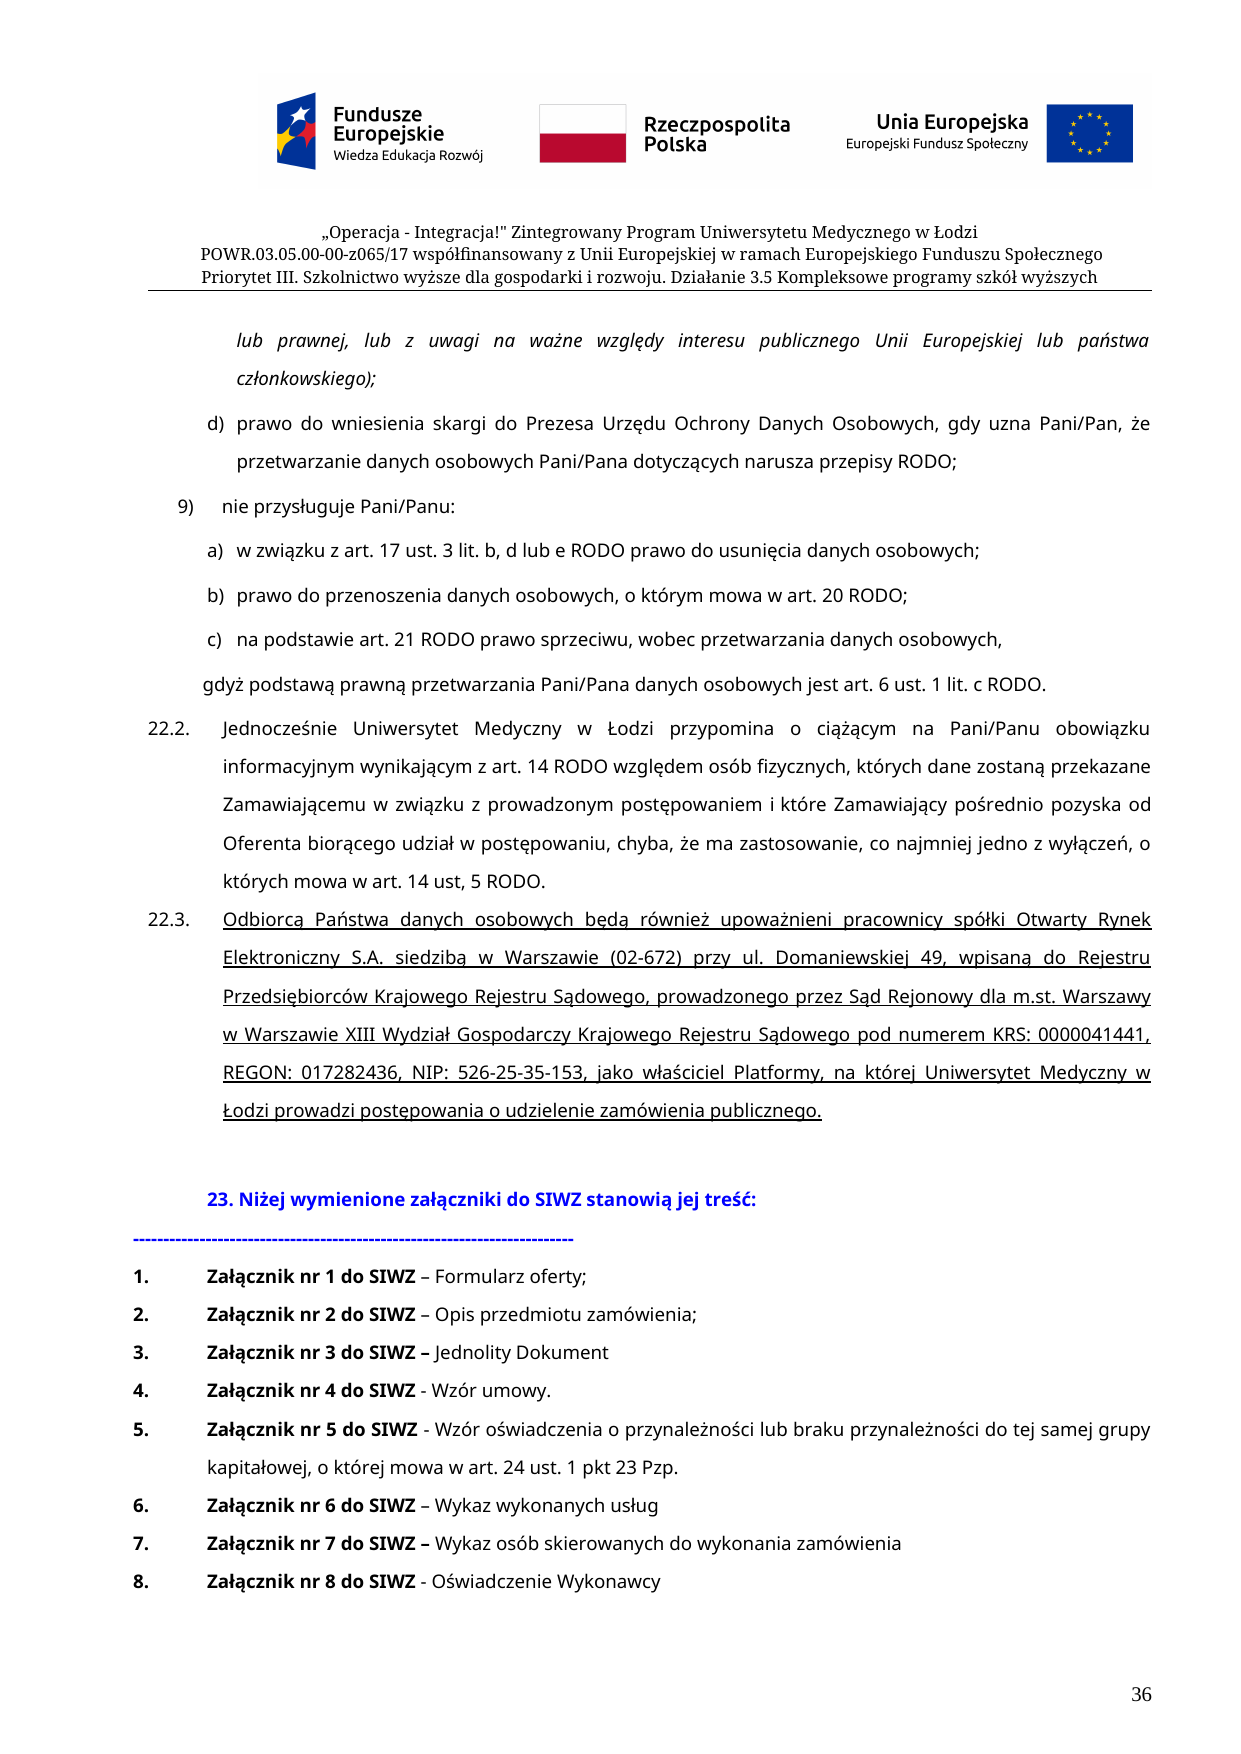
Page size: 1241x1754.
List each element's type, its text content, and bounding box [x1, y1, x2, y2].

list Załącznik nr 2 do SIWZ – Opis przedmiotu zamówienia; [133, 1301, 1152, 1327]
list Odbiorcą Państwa danych osobowych będą również upoważnieni pracownicy spółki Otwarty Rynek Elektroniczny S.A. siedzibą w Warszawie (02-672) przy ul. Domaniewskiej 49, wpisaną do Rejestru Przedsiębiorców Krajowego Rejestru Sądowego, prowadzonego przez Sąd Rejonowy dla m.st. Warszawy w Warszawie XIII Wydział Gospodarczy Krajowego Rejestru Sądowego pod numerem KRS: 0000041441, REGON: 017282436, NIP: 526-25-35-153, jako właściciel Platformy, na której Uniwersytet Medyczny w Łodzi prowadzi postępowania o udzielenie zamówienia publicznego. [148, 906, 1152, 1123]
list w związku z art. 17 ust. 3 lit. b, d lub e RODO prawo do usunięcia danych osobowych; [207, 537, 1152, 563]
list nie przysługuje Pani/Panu: [177, 493, 1152, 518]
text 23. Niżej wymienione załączniki do SIWZ stanowią jej treść: [207, 1187, 1152, 1212]
list Załącznik nr 5 do SIWZ - Wzór oświadczenia o przynależności lub braku przynależności do tej samej grupy kapitałowej, o której mowa w art. 24 ust. 1 pkt 23 Pzp. [133, 1416, 1152, 1480]
list Załącznik nr 1 do SIWZ – Formularz oferty; [133, 1263, 1152, 1288]
list prawo do przenoszenia danych osobowych, o którym mowa w art. 20 RODO; [207, 582, 1152, 607]
text ------------------------------------------------------------------------- [133, 1225, 1152, 1250]
list Załącznik nr 3 do SIWZ – Jednolity Dokument [133, 1339, 1152, 1365]
list Załącznik nr 4 do SIWZ - Wzór umowy. [133, 1378, 1152, 1403]
list prawo do wniesienia skargi do Prezesa Urzędu Ochrony Danych Osobowych, gdy uzna Pani/Pan, że przetwarzanie danych osobowych Pani/Pana dotyczących narusza przepisy RODO; [207, 410, 1152, 474]
list Załącznik nr 7 do SIWZ – Wykaz osób skierowanych do wykonania zamówienia [133, 1531, 1152, 1556]
list Jednocześnie Uniwersytet Medyczny w Łodzi przypomina o ciążącym na Pani/Panu obowiązku informacyjnym wynikającym z art. 14 RODO względem osób fizycznych, których dane zostaną przekazane Zamawiającemu w związku z prowadzonym postępowaniem i które Zamawiający pośrednio pozyska od Oferenta biorącego udział w postępowaniu, chyba, że ma zastosowanie, co najmniej jedno z wyłączeń, o których mowa w art. 14 ust, 5 RODO. [148, 715, 1152, 894]
list Załącznik nr 8 do SIWZ - Oświadczenie Wykonawcy [133, 1569, 1152, 1594]
picture [258, 73, 1152, 189]
text gdyż podstawą prawną przetwarzania Pani/Pana danych osobowych jest art. 6 ust. 1 lit. c RODO. [202, 671, 1152, 696]
list Załącznik nr 6 do SIWZ – Wykaz wykonanych usług [133, 1492, 1152, 1518]
list na podstawie art. 21 RODO prawo sprzeciwu, wobec przetwarzania danych osobowych, [207, 626, 1152, 652]
